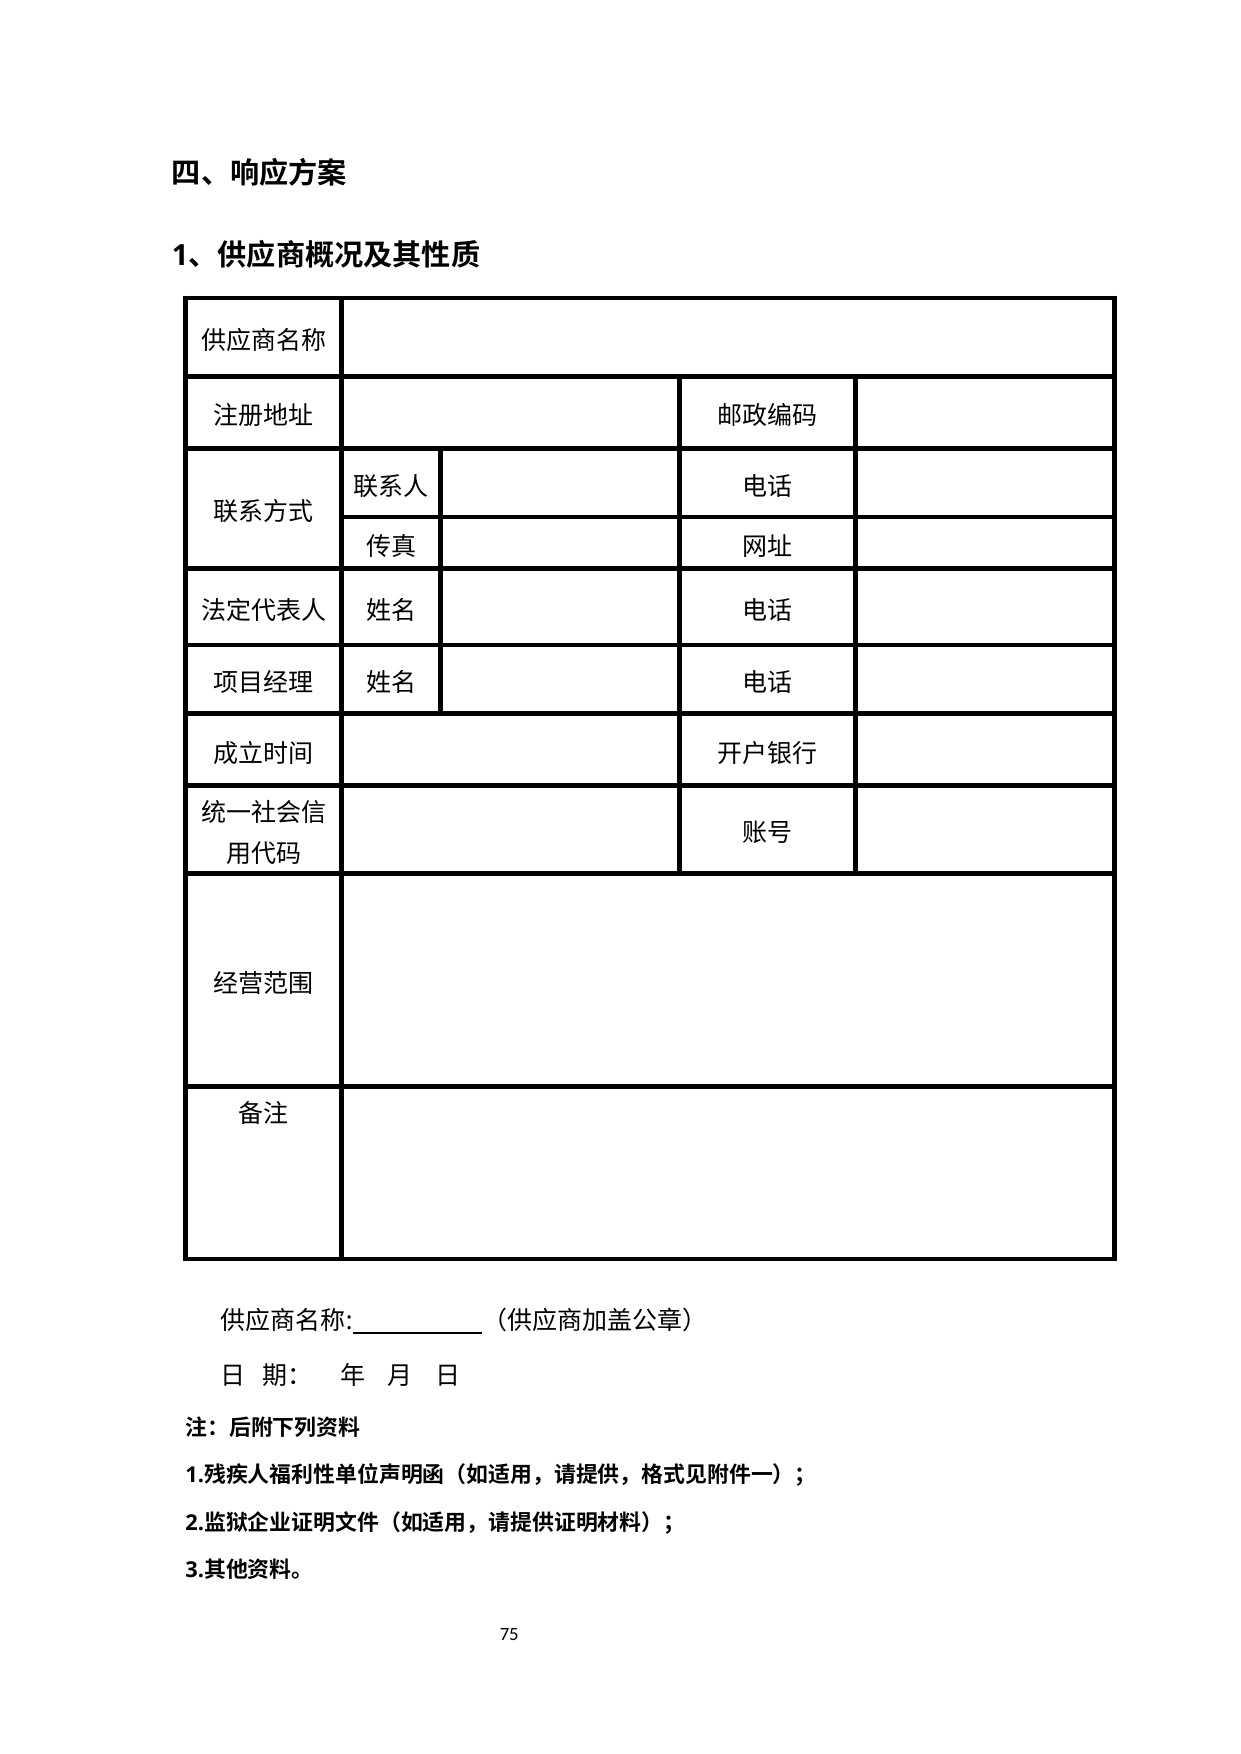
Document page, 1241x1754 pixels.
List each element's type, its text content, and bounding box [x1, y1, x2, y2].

table_header 供应商名称 [188, 300, 339, 374]
list 1、供应商概况及其性质 [172, 232, 1128, 274]
text 3.其他资料。 [172, 1552, 1128, 1584]
table_cell 电话 [682, 647, 853, 711]
table_cell [858, 788, 1112, 871]
table_cell 联系人 [344, 451, 438, 514]
table_cell [344, 788, 677, 871]
table_cell [858, 716, 1112, 783]
table_cell 姓名 [344, 647, 438, 711]
text 日 期： 年 月 日 [172, 1355, 1128, 1391]
table_cell [858, 379, 1112, 446]
table_cell [344, 1089, 1112, 1256]
table_cell 备注 [188, 1089, 339, 1256]
table_cell 注册地址 [188, 379, 339, 446]
table_cell [443, 451, 677, 514]
table_cell 统一社会信用代码 [188, 788, 339, 871]
table_cell 电话 [682, 451, 853, 514]
table_cell [443, 519, 677, 566]
text 2.监狱企业证明文件（如适用，请提供证明材料）； [172, 1505, 1128, 1536]
table_cell 账号 [682, 788, 853, 871]
text 供应商名称: （供应商加盖公章） [172, 1301, 1128, 1337]
table_cell 邮政编码 [682, 379, 853, 446]
table_cell 经营范围 [188, 876, 339, 1084]
table_cell [858, 647, 1112, 711]
table_cell [858, 451, 1112, 514]
table_cell [443, 571, 677, 642]
table_cell 开户银行 [682, 716, 853, 783]
table_cell [344, 379, 677, 446]
table_cell 成立时间 [188, 716, 339, 783]
table_cell 联系方式 [188, 451, 339, 566]
table_cell 姓名 [344, 571, 438, 642]
table_cell [344, 716, 677, 783]
table_cell [858, 571, 1112, 642]
list 响应方案 [172, 150, 1128, 192]
table_cell 项目经理 [188, 647, 339, 711]
table_cell 电话 [682, 571, 853, 642]
table_cell 法定代表人 [188, 571, 339, 642]
text 注：后附下列资料 [172, 1409, 1128, 1441]
text 1.残疾人福利性单位声明函（如适用，请提供，格式见附件一）； [172, 1457, 1128, 1489]
table_cell [344, 876, 1112, 1084]
table_cell [443, 647, 677, 711]
table_header [344, 300, 1112, 374]
table_cell 传真 [344, 519, 438, 566]
table_cell [858, 519, 1112, 566]
table_cell 网址 [682, 519, 853, 566]
